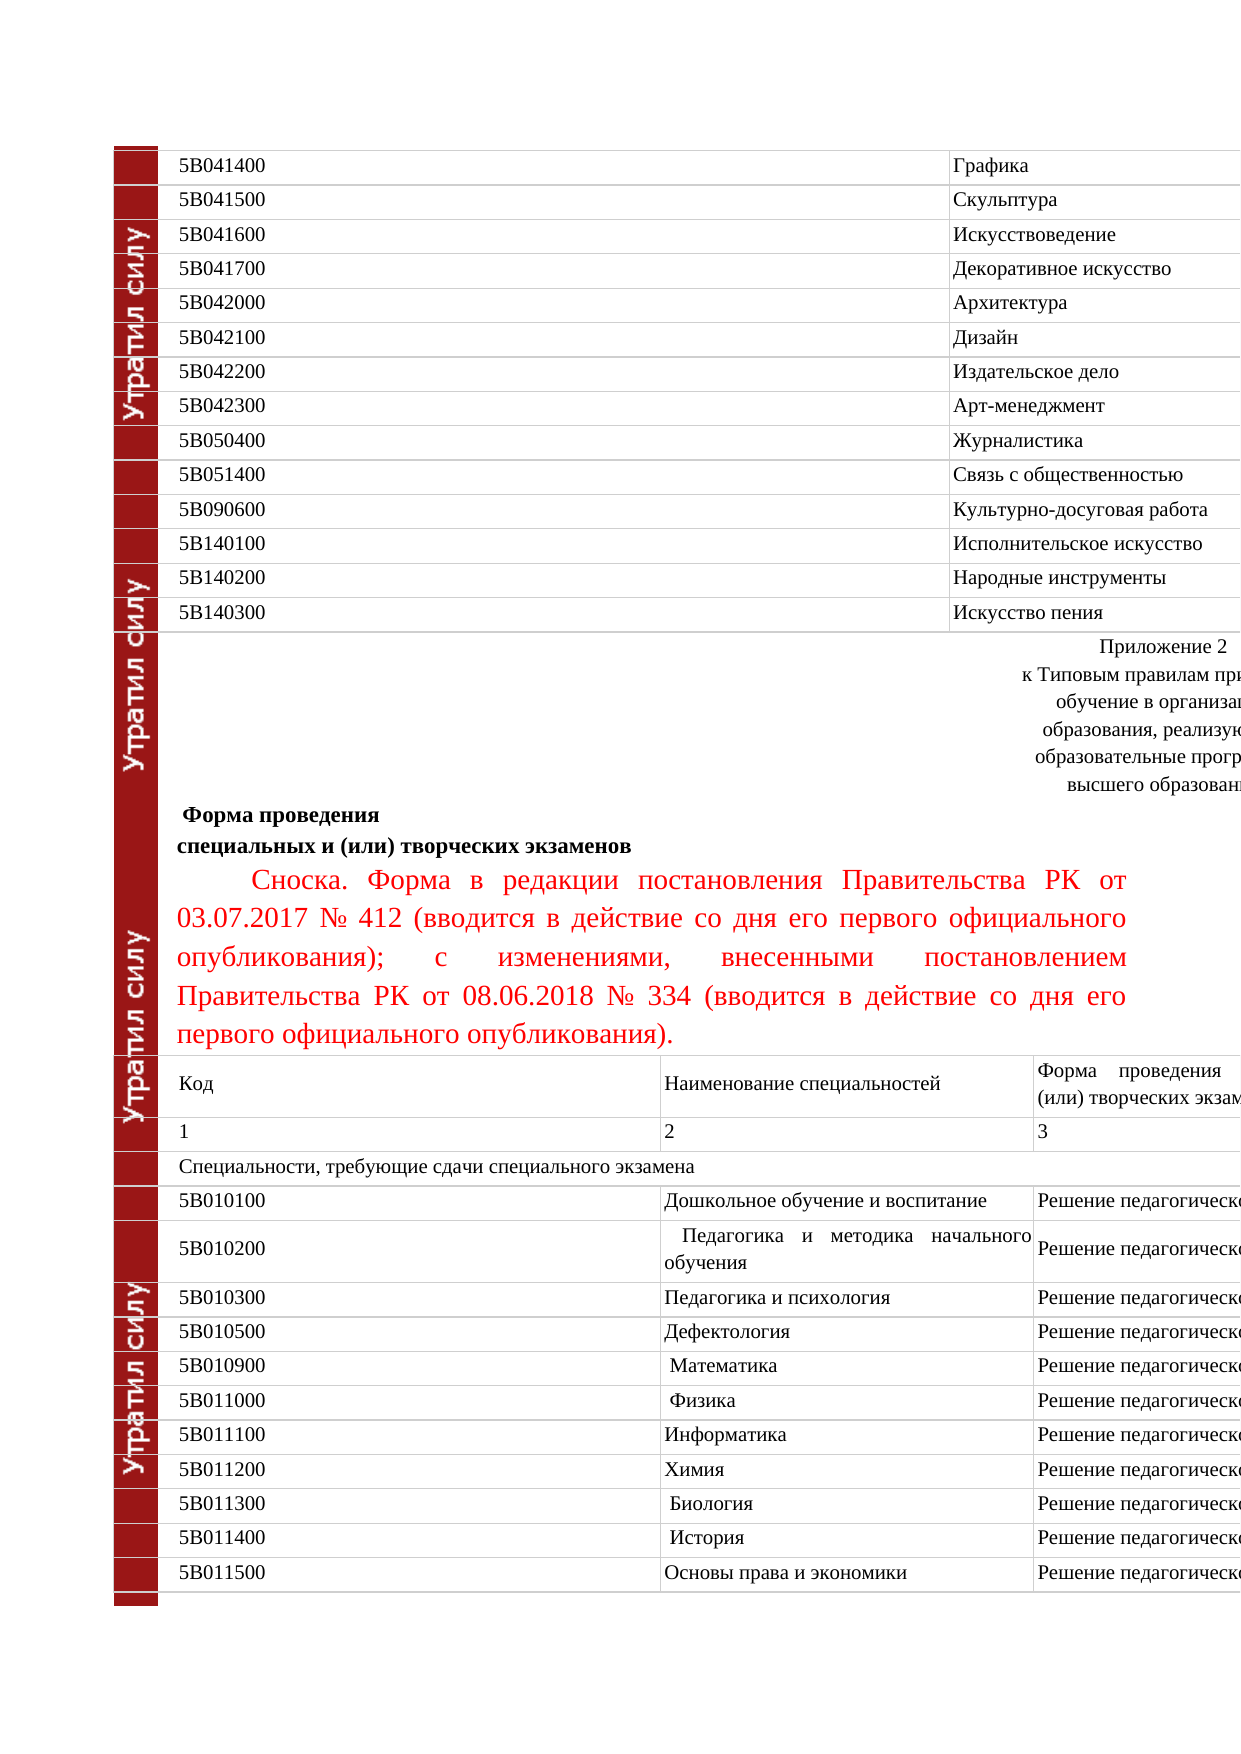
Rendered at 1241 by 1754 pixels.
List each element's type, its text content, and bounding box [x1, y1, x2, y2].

table_header Приложение 2 к Типовым правилам приема на обучение в организации образования, реализующие образовательные программы высшего образования [924, 633, 1240, 802]
table_cell 2 [661, 1118, 1033, 1151]
table_cell Культурно-досуговая работа [950, 495, 1240, 528]
table_cell Связь с общественностью [950, 461, 1240, 494]
table_cell 3 [1034, 1118, 1240, 1151]
table_cell Информатика [661, 1421, 1033, 1454]
table_cell Арт-менеджмент [950, 392, 1240, 425]
table_cell 1 [114, 1118, 660, 1151]
table_header [113, 633, 923, 802]
table_cell 5В011300 [114, 1489, 660, 1522]
picture [114, 1593, 158, 1606]
picture [114, 146, 158, 150]
table_cell Химия [661, 1455, 1033, 1488]
table_cell Специальности, требующие сдачи специального экзамена [114, 1152, 1240, 1185]
table_cell 5В010900 [114, 1352, 660, 1385]
table_cell Дизайн [950, 323, 1240, 356]
table_cell Дефектология [661, 1318, 1033, 1351]
table_cell 5В011500 [114, 1558, 660, 1591]
table_cell Журналистика [950, 426, 1240, 459]
table_cell 5В051400 [114, 461, 949, 494]
table_cell 5В140300 [114, 598, 949, 631]
table_cell 5В041600 [114, 220, 949, 253]
picture [114, 1050, 158, 1055]
table_cell Основы права и экономики [661, 1558, 1033, 1591]
table_cell Решение педагогической ситуации [1034, 1318, 1240, 1351]
table_cell Дошкольное обучение и воспитание [661, 1187, 1033, 1220]
table_cell 5В042000 [114, 289, 949, 322]
table_cell Решение педагогической ситуации [1034, 1421, 1240, 1454]
table_header Наименование специальностей [661, 1056, 1033, 1117]
table_cell Решение педагогической ситуации [1034, 1558, 1240, 1591]
table_cell Решение педагогической ситуации [1034, 1187, 1240, 1220]
table_cell Физика [661, 1386, 1033, 1419]
table_cell 5В041400 [114, 151, 949, 184]
picture [114, 858, 158, 862]
table_cell Решение педагогической ситуации [1034, 1283, 1240, 1316]
table_cell Решение педагогической ситуации [1034, 1352, 1240, 1385]
table_cell Решение педагогической ситуации [1034, 1489, 1240, 1522]
table_cell 5В011100 [114, 1421, 660, 1454]
table_cell 5В010100 [114, 1187, 660, 1220]
table_cell Математика [661, 1352, 1033, 1385]
table_cell 5В010500 [114, 1318, 660, 1351]
table_cell 5В140100 [114, 529, 949, 562]
table_cell История [661, 1524, 1033, 1557]
table_cell Народные инструменты [950, 564, 1240, 597]
table_cell 5В011000 [114, 1386, 660, 1419]
table_cell Решение педагогической ситуации [1034, 1524, 1240, 1557]
table_cell Решение педагогической ситуации [1034, 1386, 1240, 1419]
table_cell 5В090600 [114, 495, 949, 528]
table_cell Издательское дело [950, 358, 1240, 391]
table_cell Решение педагогической ситуации [1034, 1455, 1240, 1488]
table_cell 5В011200 [114, 1455, 660, 1488]
table_cell Педагогика и психология [661, 1283, 1033, 1316]
table_cell 5В042200 [114, 358, 949, 391]
table_cell 5В041700 [114, 254, 949, 287]
table_cell 5В010200 [114, 1221, 660, 1282]
table_cell Педагогика и методика начального обучения [661, 1221, 1033, 1282]
table_cell Исполнительское искусство [950, 529, 1240, 562]
table_cell Решение педагогической ситуации [1034, 1221, 1240, 1282]
table_cell 5В041500 [114, 186, 949, 219]
table_cell 5В050400 [114, 426, 949, 459]
table_cell Искусство пения [950, 598, 1240, 631]
table_cell 5В042300 [114, 392, 949, 425]
table_cell 5В042100 [114, 323, 949, 356]
table_cell Архитектура [950, 289, 1240, 322]
table_header Форма проведения специальных и (или) творческих экзаменов [1034, 1056, 1240, 1117]
table_cell Скульптура [950, 186, 1240, 219]
text Форма проведения специальных и (или) творческих экзаменов [112, 802, 1128, 858]
table_cell Биология [661, 1489, 1033, 1522]
table_cell 5В010300 [114, 1283, 660, 1316]
table_cell Графика [950, 151, 1240, 184]
table_header Код [114, 1056, 660, 1117]
text Сноска. Форма в редакции постановления Правительства РК от 03.07.2017 № 412 (вводится в действие со дня его первого официального опубликования); с изменениями, внесенными постановлением Правительства РК от 08.06.2018 № 334 (вводится в действие со дня его первого официального опубликования). [112, 862, 1128, 1050]
table_cell 5В140200 [114, 564, 949, 597]
table_cell Декоративное искусство [950, 254, 1240, 287]
table_cell Искусствоведение [950, 220, 1240, 253]
table_cell 5В011400 [114, 1524, 660, 1557]
